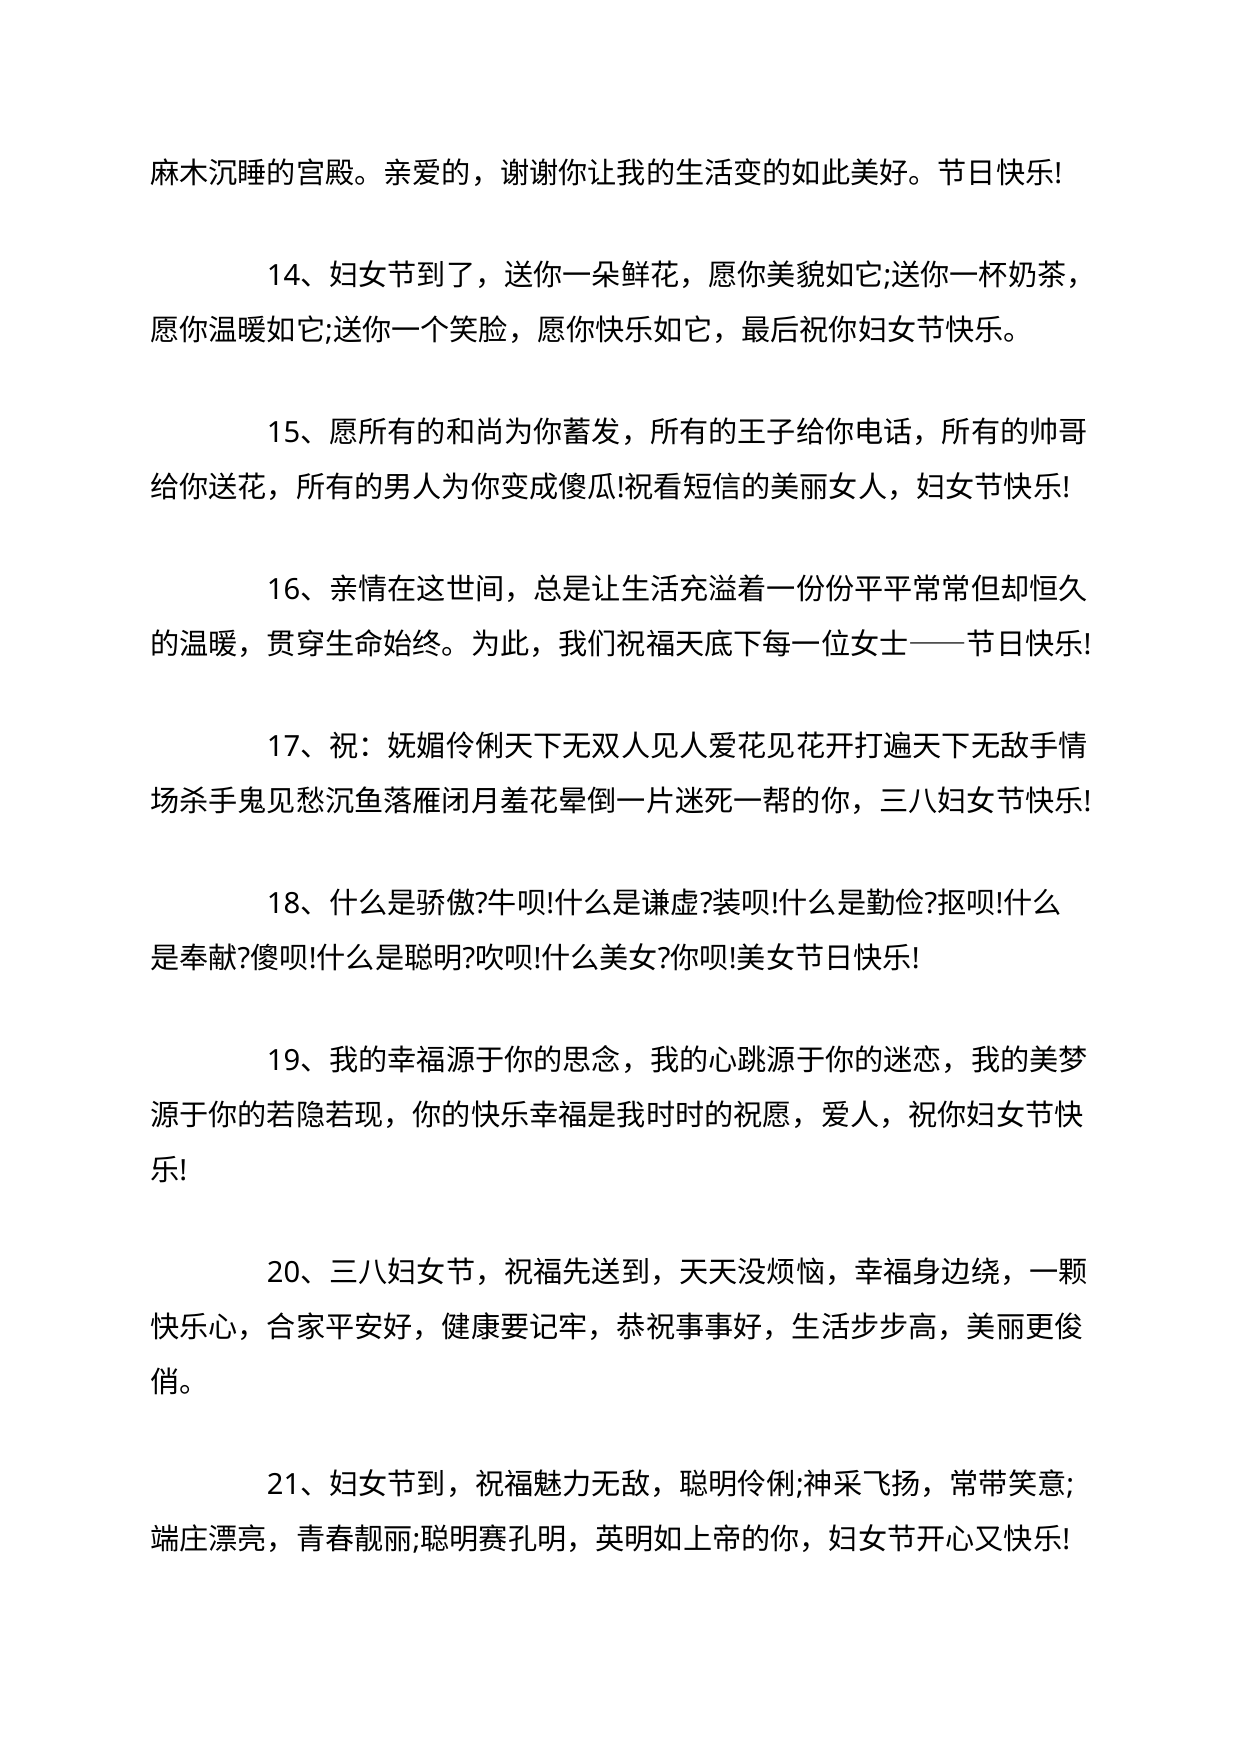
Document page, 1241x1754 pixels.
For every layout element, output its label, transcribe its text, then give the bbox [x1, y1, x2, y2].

text 20、三八妇女节，祝福先送到，天天没烦恼，幸福身边绕，一颗快乐心，合家平安好，健康要记牢，恭祝事事好，生活步步高，美丽更俊俏。 [150, 1249, 1090, 1401]
text 19、我的幸福源于你的思念，我的心跳源于你的迷恋，我的美梦源于你的若隐若现，你的快乐幸福是我时时的祝愿，爱人，祝你妇女节快乐! [150, 1037, 1090, 1189]
text 14、妇女节到了，送你一朵鲜花，愿你美貌如它;送你一杯奶茶，愿你温暖如它;送你一个笑脸，愿你快乐如它，最后祝你妇女节快乐。 [150, 252, 1090, 349]
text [150, 150, 1090, 192]
text 15、愿所有的和尚为你蓄发，所有的王子给你电话，所有的帅哥给你送花，所有的男人为你变成傻瓜!祝看短信的美丽女人，妇女节快乐! [150, 409, 1090, 506]
text 17、祝：妩媚伶俐天下无双人见人爱花见花开打遍天下无敌手情场杀手鬼见愁沉鱼落雁闭月羞花晕倒一片迷死一帮的你，三八妇女节快乐! [150, 723, 1090, 820]
text 21、妇女节到，祝福魅力无敌，聪明伶俐;神采飞扬，常带笑意;端庄漂亮，青春靓丽;聪明赛孔明，英明如上帝的你，妇女节开心又快乐! [150, 1460, 1090, 1558]
text 16、亲情在这世间，总是让生活充溢着一份份平平常常但却恒久的温暖，贯穿生命始终。为此，我们祝福天底下每一位女士——节日快乐! [150, 566, 1090, 663]
text 18、什么是骄傲?牛呗!什么是谦虚?装呗!什么是勤俭?抠呗!什么是奉献?傻呗!什么是聪明?吹呗!什么美女?你呗!美女节日快乐! [150, 880, 1090, 977]
